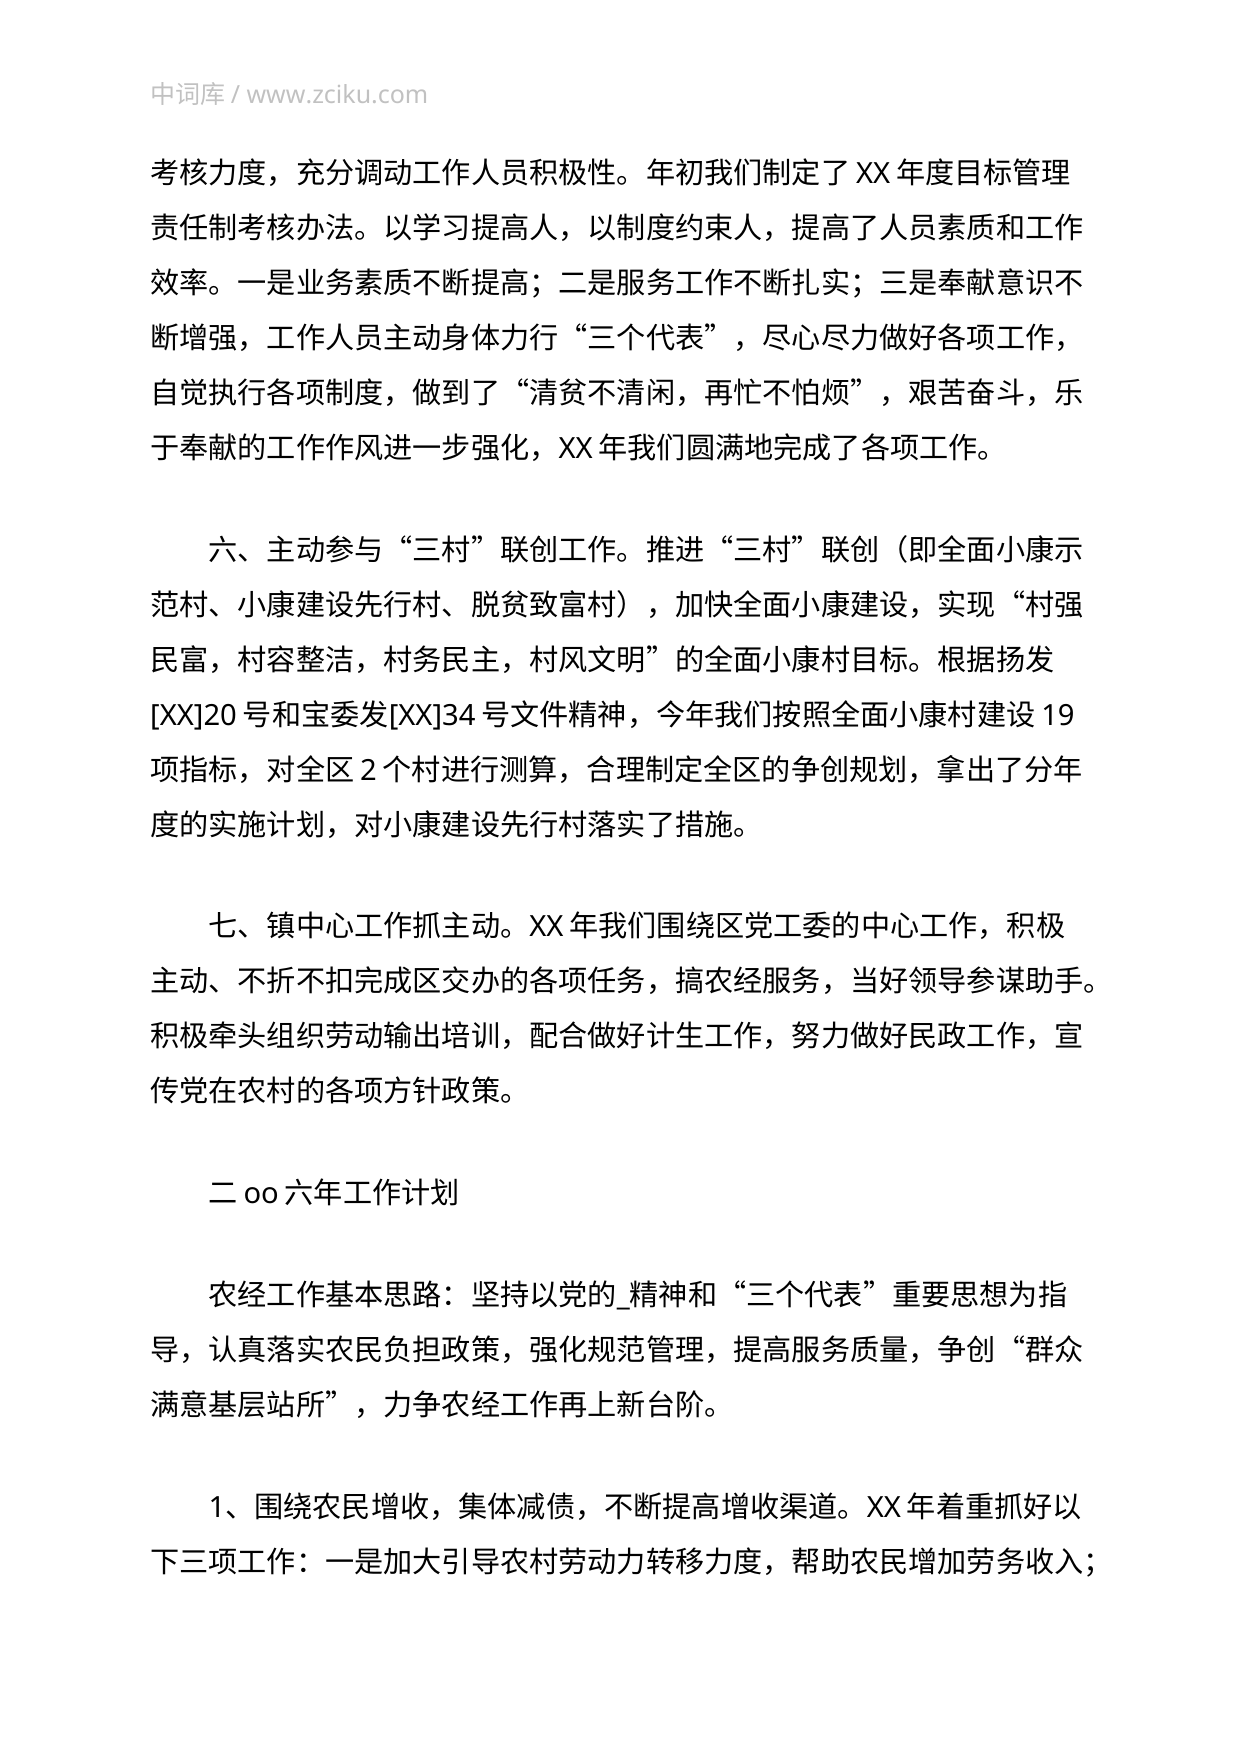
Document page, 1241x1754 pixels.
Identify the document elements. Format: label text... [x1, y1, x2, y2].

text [150, 150, 1090, 467]
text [150, 1483, 1090, 1581]
text 农经工作基本思路：坚持以党的_精神和“三个代表”重要思想为指导，认真落实农民负担政策，强化规范管理，提高服务质量，争创“群众满意基层站所”，力争农经工作再上新台阶。 [150, 1272, 1090, 1424]
text 六、主动参与“三村”联创工作。推进“三村”联创（即全面小康示范村、小康建设先行村、脱贫致富村），加快全面小康建设，实现“村强民富，村容整洁，村务民主，村风文明”的全面小康村目标。根据扬发[XX]20号和宝委发[XX]34号文件精神，今年我们按照全面小康村建设19项指标，对全区2个村进行测算，合理制定全区的争创规划，拿出了分年度的实施计划，对小康建设先行村落实了措施。 [150, 527, 1090, 843]
text 二oo六年工作计划 [150, 1169, 1090, 1212]
text 七、镇中心工作抓主动。XX年我们围绕区党工委的中心工作，积极主动、不折不扣完成区交办的各项任务，搞农经服务，当好领导参谋助手。积极牵头组织劳动输出培训，配合做好计生工作，努力做好民政工作，宣传党在农村的各项方针政策。 [150, 903, 1090, 1110]
